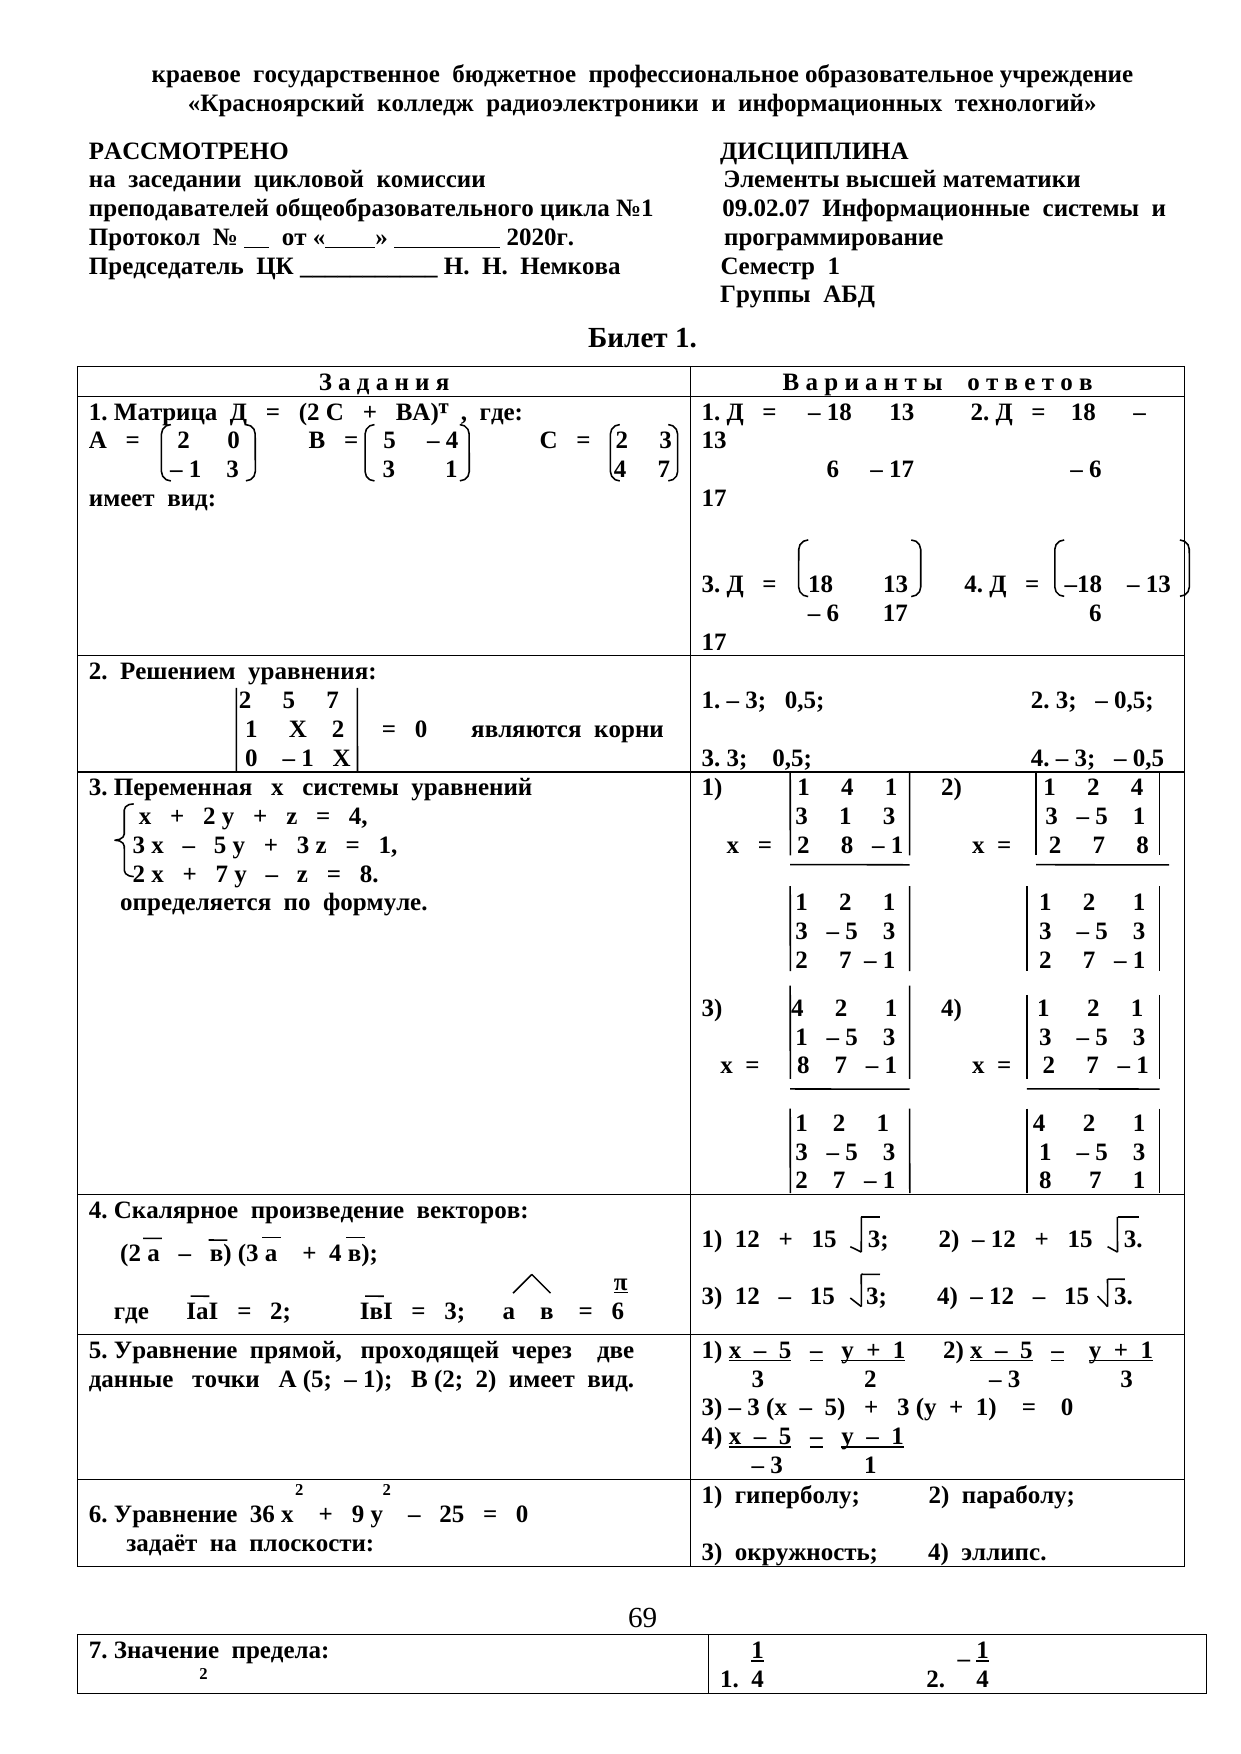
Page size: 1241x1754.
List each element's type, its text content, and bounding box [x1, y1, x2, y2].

text преподавателей общеобразовательного цикла №1 09.02.07 Информационные системы и [89, 193, 1196, 222]
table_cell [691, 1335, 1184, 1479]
text Билет 1. [89, 320, 1196, 354]
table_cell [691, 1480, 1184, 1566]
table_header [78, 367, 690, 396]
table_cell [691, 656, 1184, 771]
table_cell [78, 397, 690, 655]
text Группы АБД [89, 279, 1196, 308]
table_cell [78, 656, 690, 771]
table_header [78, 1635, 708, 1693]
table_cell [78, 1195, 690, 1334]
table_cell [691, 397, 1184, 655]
text Протокол № от « » 2020г. программирование [89, 222, 1196, 251]
text 69 [89, 1601, 1196, 1634]
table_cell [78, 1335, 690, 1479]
text Председатель ЦК ___________ Н. Н. Немкова Семестр 1 [89, 251, 1196, 279]
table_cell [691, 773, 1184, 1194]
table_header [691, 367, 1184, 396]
text РАССМОТРЕНО ДИСЦИПЛИНА [89, 136, 1196, 164]
text «Красноярский колледж радиоэлектроники и информационных технологий» [89, 88, 1196, 117]
text краевое государственное бюджетное профессиональное образовательное учреждение [89, 59, 1196, 88]
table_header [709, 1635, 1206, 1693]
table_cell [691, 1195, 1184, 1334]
text на заседании цикловой комиссии Элементы высшей математики [89, 164, 1196, 193]
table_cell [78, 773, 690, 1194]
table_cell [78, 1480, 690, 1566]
